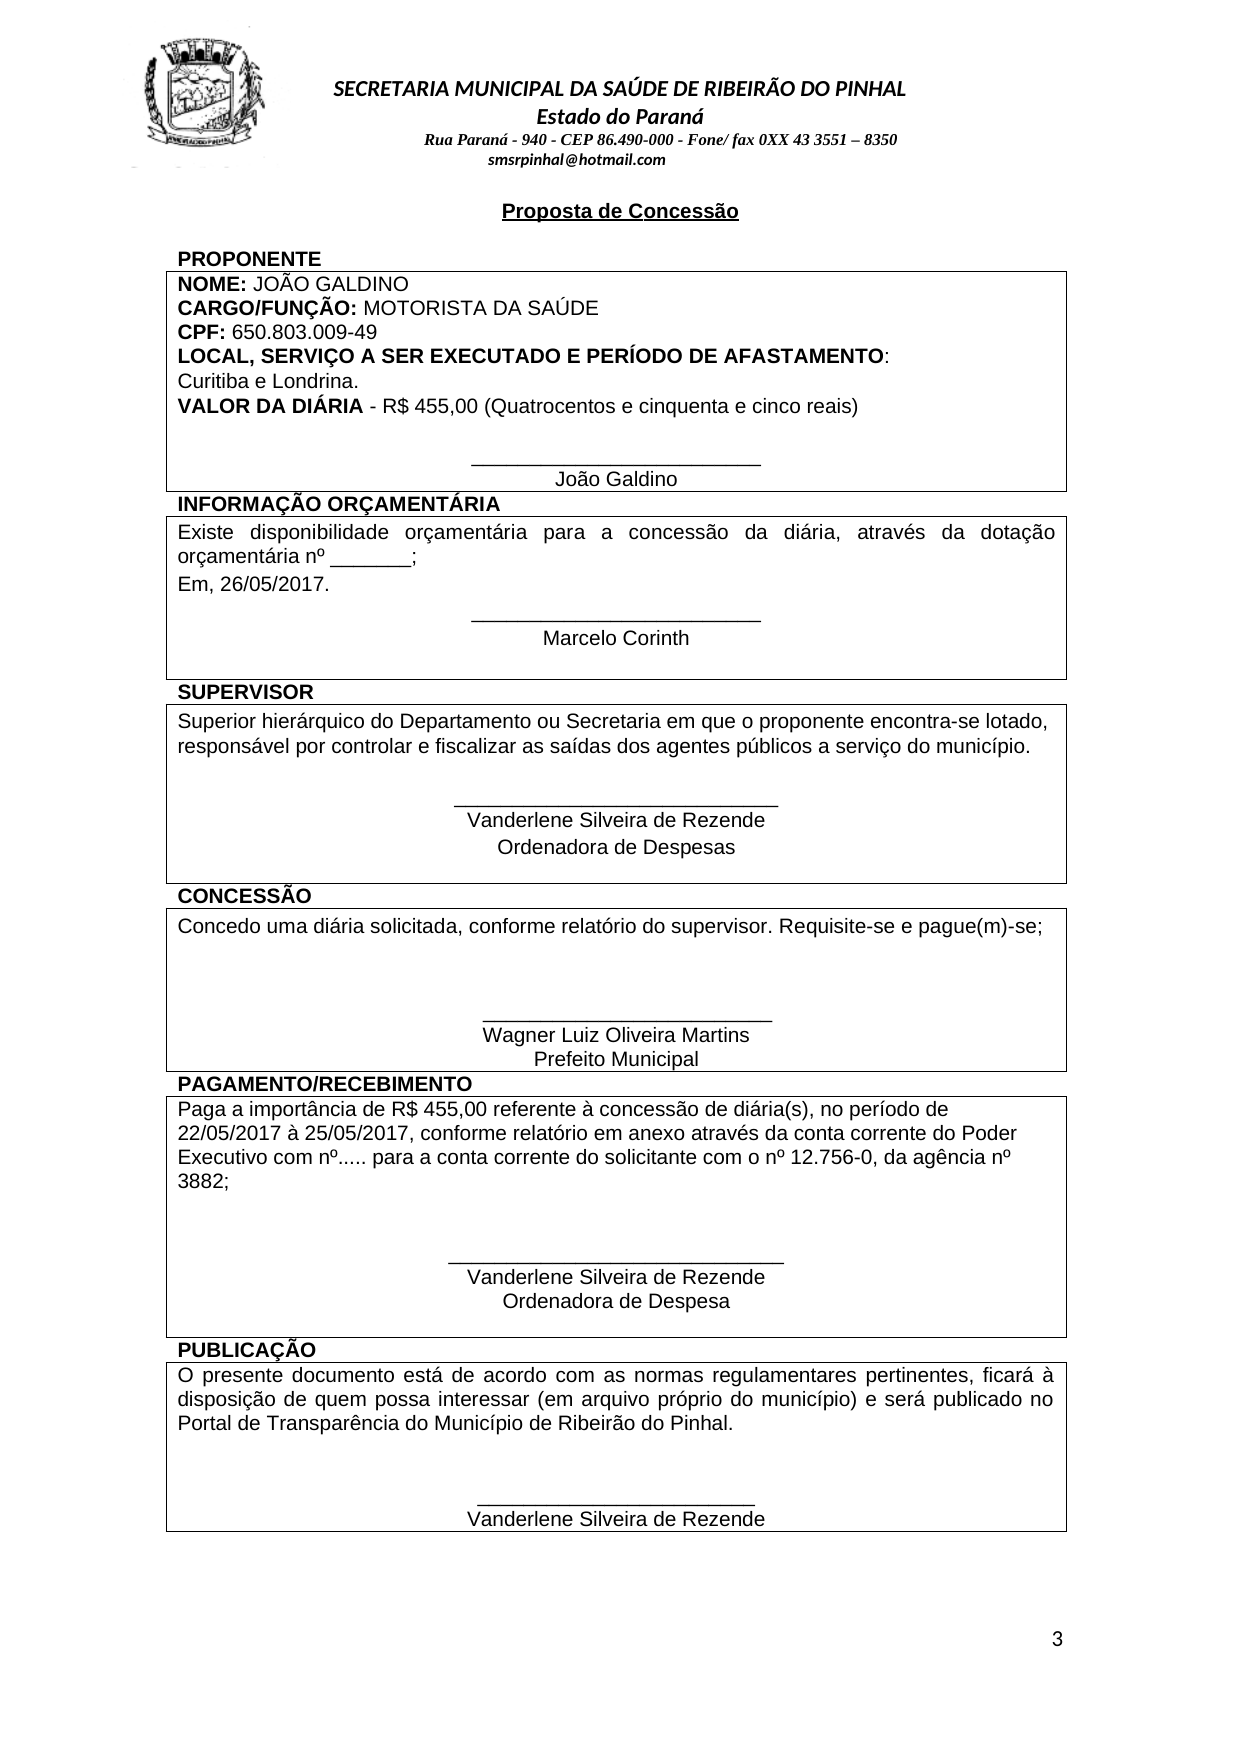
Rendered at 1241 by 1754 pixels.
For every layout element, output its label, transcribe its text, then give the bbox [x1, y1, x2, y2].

text PAGAMENTO/RECEBIMENTO [177, 1072, 1063, 1096]
picture [122, 20, 292, 168]
text CONCESSÃO [177, 884, 1063, 908]
table_header Superior hierárquico do Departamento ou Secretaria em que o proponente encontra-se lotado, responsável por controlar e fiscalizar as saídas dos agentes públicos a serviço do município. ____________________________ Vanderlene Silveira de Rezende Ordenadora de Despesas [167, 705, 1066, 883]
table_header Paga a importância de R$ 455,00 referente à concessão de diária(s), no período de 22/05/2017 à 25/05/2017, conforme relatório em anexo através da conta corrente do Poder Executivo com nº..... para a conta corrente do solicitante com o nº 12.756-0, da agência nº 3882; _____________________________ Vanderlene Silveira de Rezende Ordenadora de Despesa [167, 1097, 1066, 1337]
text SUPERVISOR [177, 680, 1063, 703]
table_header Concedo uma diária solicitada, conforme relatório do supervisor. Requisite-se e pague(m)-se; _________________________ Wagner Luiz Oliveira Martins Prefeito Municipal [167, 909, 1066, 1071]
text PUBLICAÇÃO [177, 1338, 1063, 1362]
text Proposta de Concessão [177, 197, 1063, 222]
table_header Existe disponibilidade orçamentária para a concessão da diária, através da dotação orçamentária nº _______; Em, 26/05/2017. _________________________ Marcelo Corinth [167, 517, 1066, 678]
table_header O presente documento está de acordo com as normas regulamentares pertinentes, ficará à disposição de quem possa interessar (em arquivo próprio do município) e será publicado no Portal de Transparência do Município de Ribeirão do Pinhal. ________________________ Vanderlene Silveira de Rezende [167, 1363, 1066, 1531]
text PROPONENTE [177, 247, 1063, 271]
text INFORMAÇÃO ORÇAMENTÁRIA [177, 492, 1063, 516]
table_header NOME: JOÃO GALDINO CARGO/FUNÇÃO: MOTORISTA DA SAÚDE CPF: 650.803.009-49 LOCAL, SERVIÇO A SER EXECUTADO E PERÍODO DE AFASTAMENTO: Curitiba e Londrina. VALOR DA DIÁRIA - R$ 455,00 (Quatrocentos e cinquenta e cinco reais) _________________________ João Galdino [167, 272, 1066, 491]
